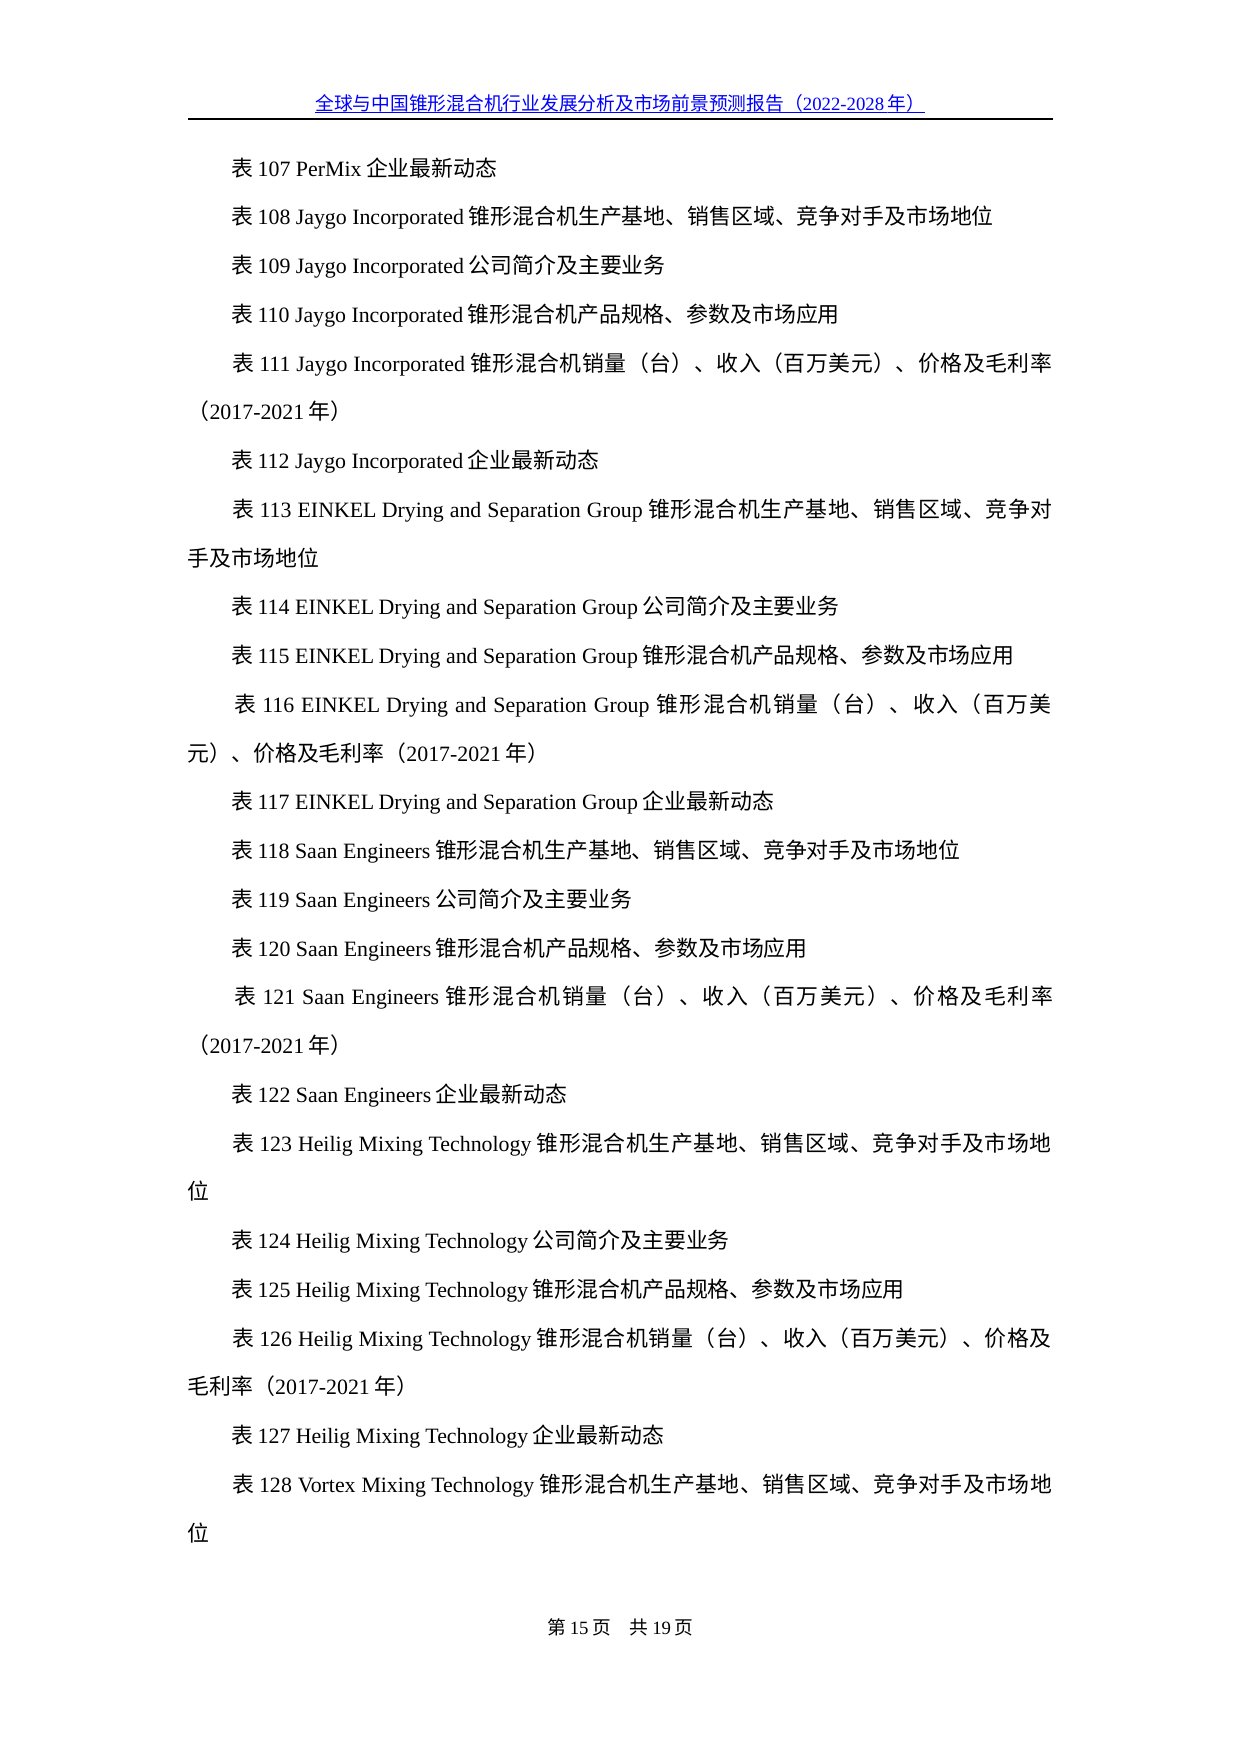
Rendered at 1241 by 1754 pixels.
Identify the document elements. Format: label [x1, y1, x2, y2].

text [187, 150, 1053, 1548]
